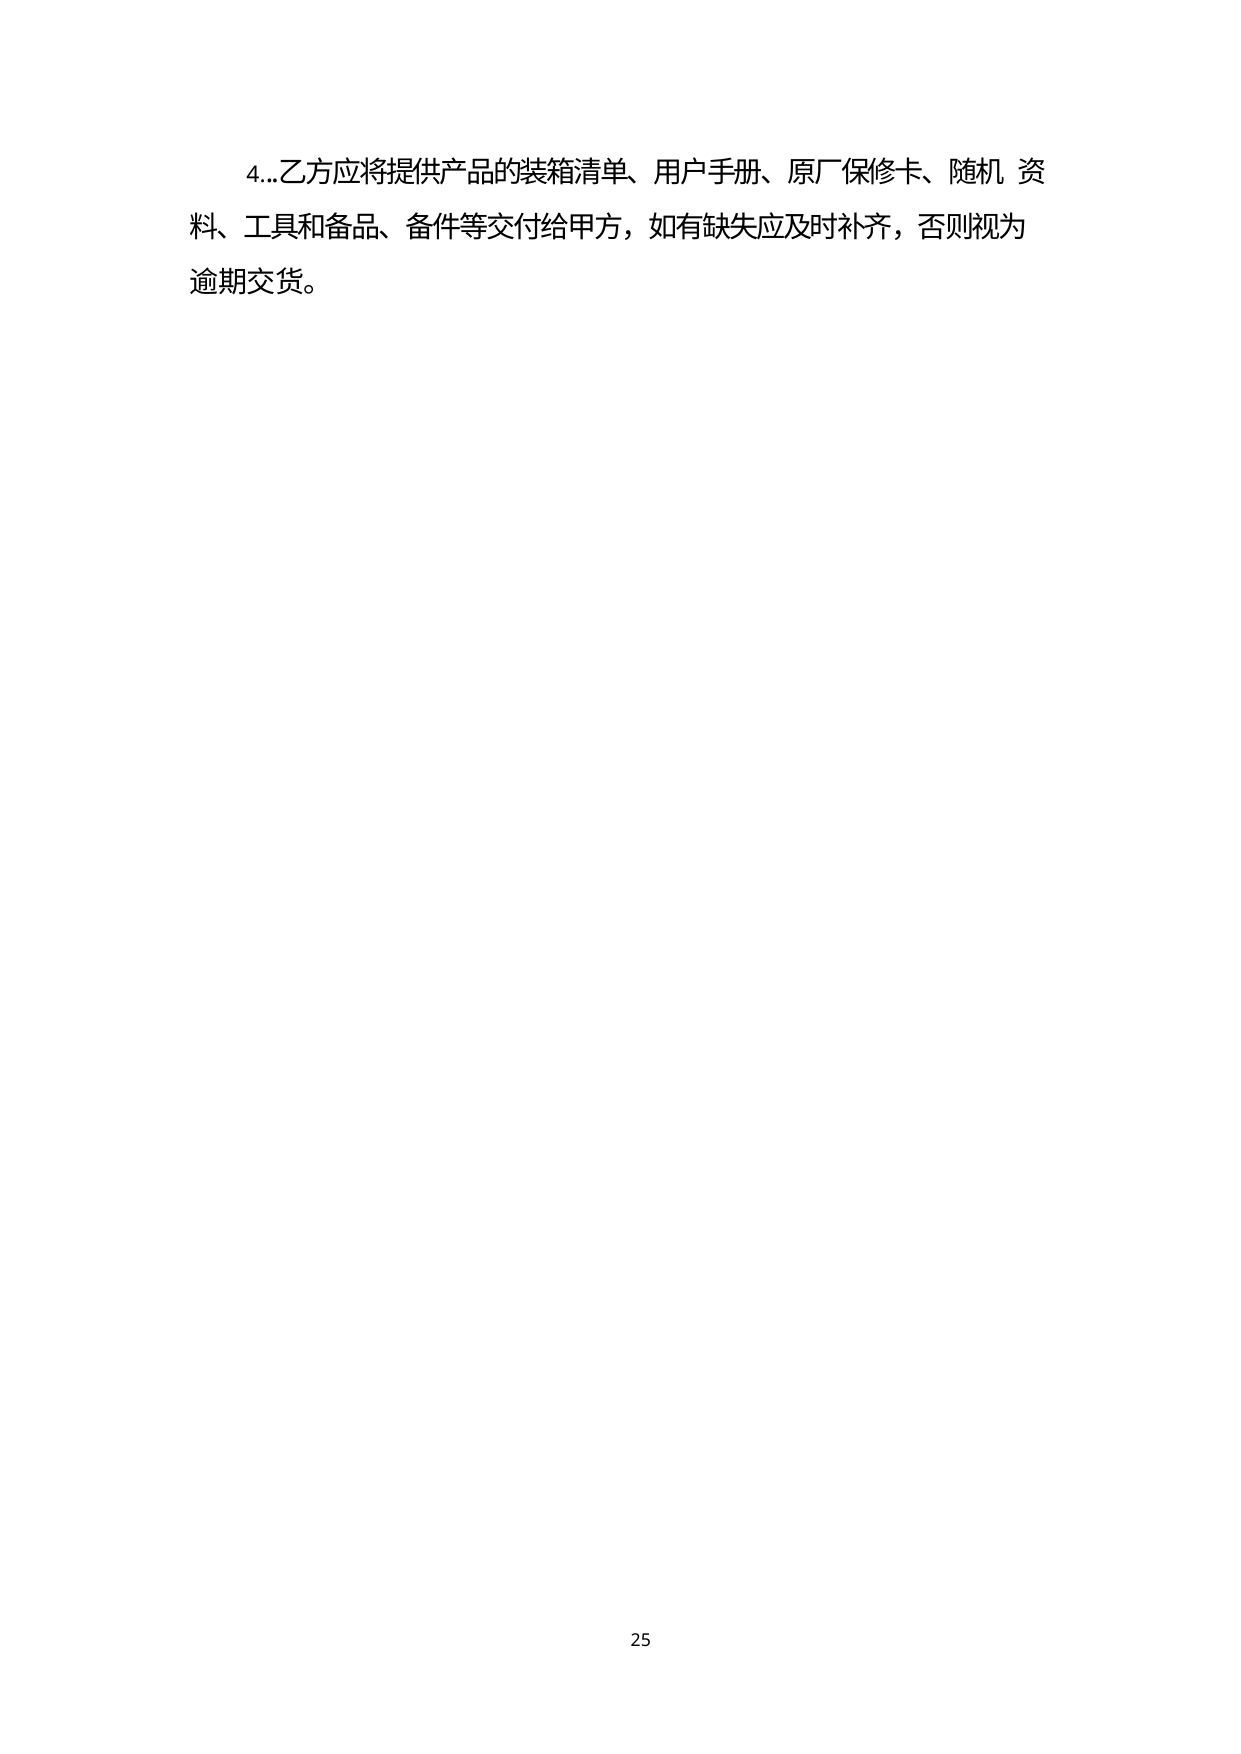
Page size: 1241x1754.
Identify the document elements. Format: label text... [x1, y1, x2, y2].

text 4...乙方应将提供产品的装箱清单、用户手册、原厂保修卡、随机 资料、工具和备品、备件等交付给甲方，如有缺失应及时补齐，否则视为 逾期交货。 [189, 149, 1051, 301]
